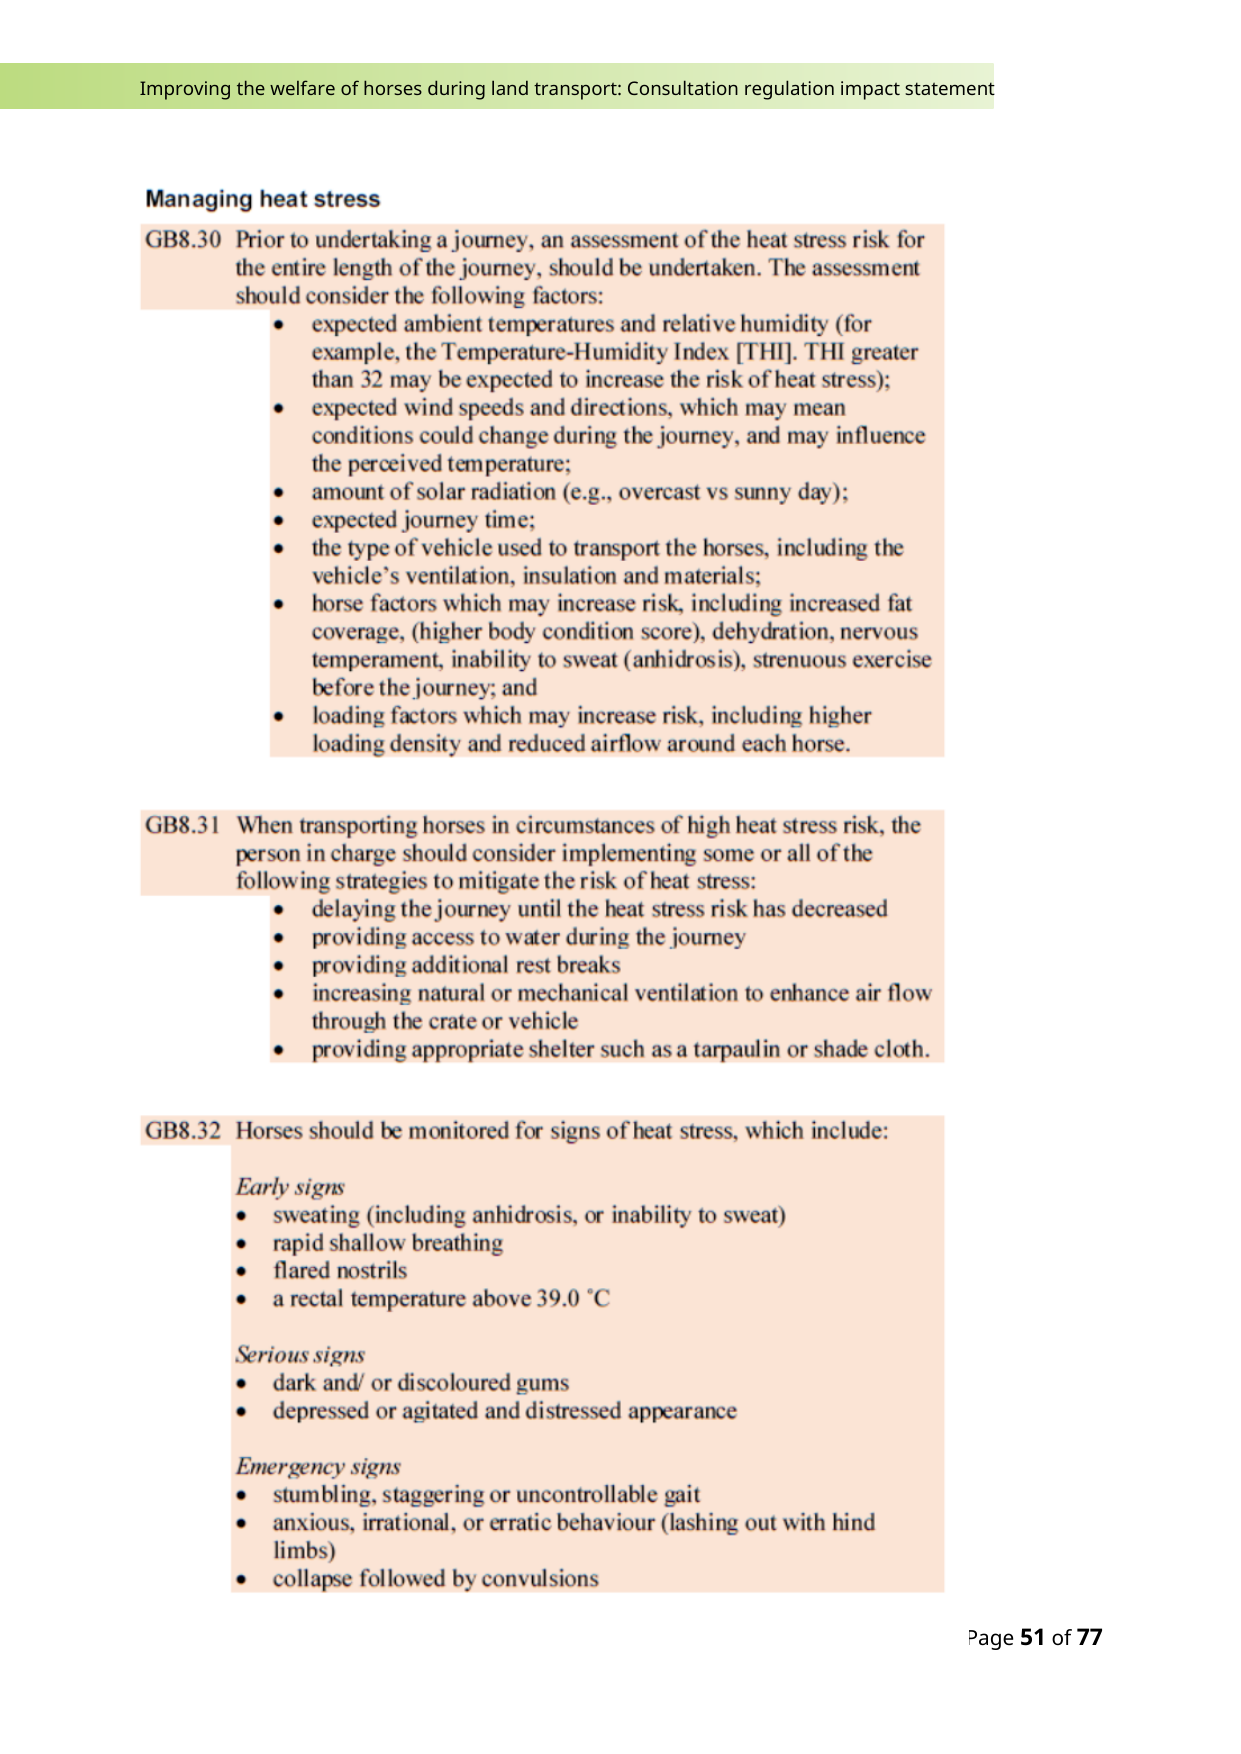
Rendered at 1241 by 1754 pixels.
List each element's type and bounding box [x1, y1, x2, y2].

picture [125, 174, 969, 1665]
